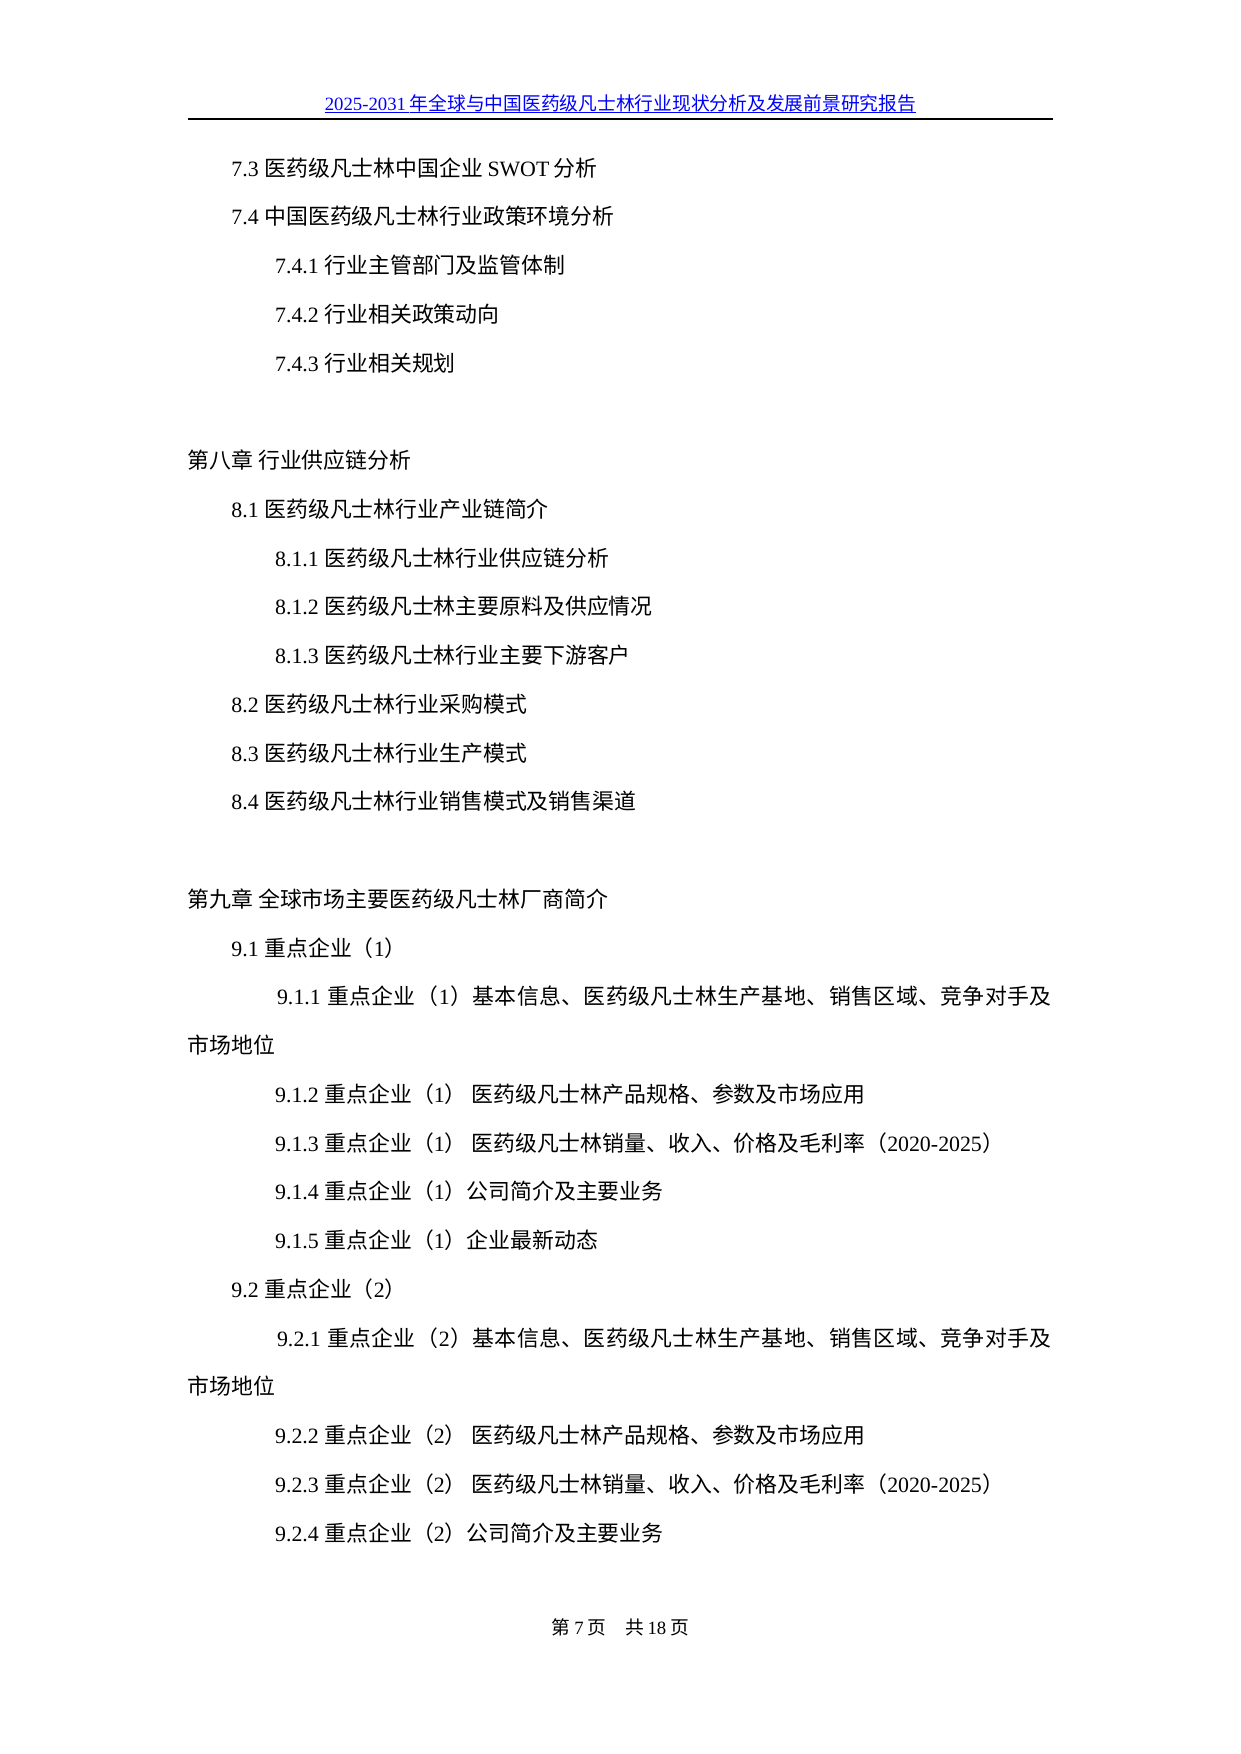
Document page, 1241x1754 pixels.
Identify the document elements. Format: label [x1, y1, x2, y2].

text [187, 150, 1053, 1548]
